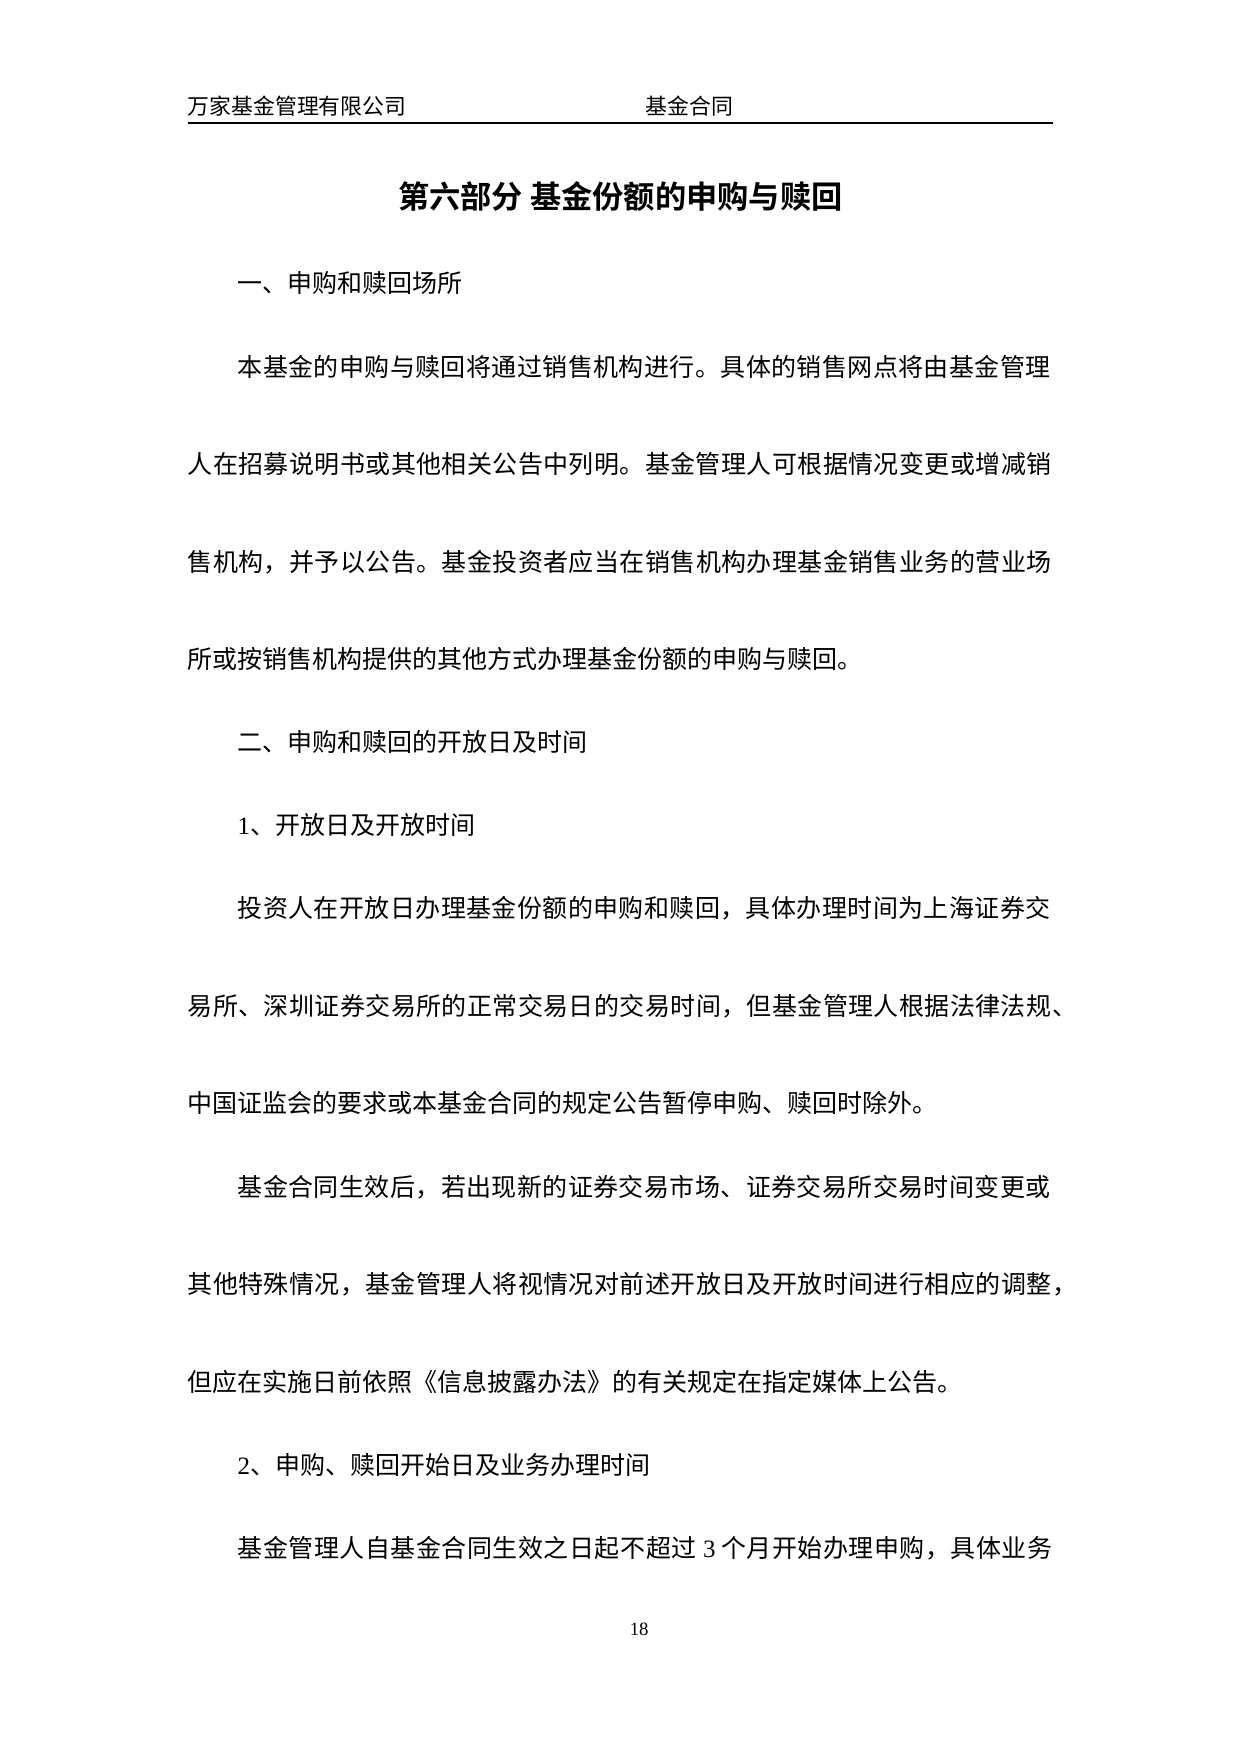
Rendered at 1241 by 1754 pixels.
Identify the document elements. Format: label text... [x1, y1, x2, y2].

text 投资人在开放日办理基金份额的申购和赎回，具体办理时间为上海证券交易所、深圳证券交易所的正常交易日的交易时间，但基金管理人根据法律法规、中国证监会的要求或本基金合同的规定公告暂停申购、赎回时除外。 [187, 874, 1053, 1134]
subtitle 二、申购和赎回的开放日及时间 [187, 708, 1053, 773]
text 基金合同生效后，若出现新的证券交易市场、证券交易所交易时间变更或其他特殊情况，基金管理人将视情况对前述开放日及开放时间进行相应的调整，但应在实施日前依照《信息披露办法》的有关规定在指定媒体上公告。 [187, 1153, 1053, 1413]
text 本基金的申购与赎回将通过销售机构进行。具体的销售网点将由基金管理人在招募说明书或其他相关公告中列明。基金管理人可根据情况变更或增减销售机构，并予以公告。基金投资者应当在销售机构办理基金销售业务的营业场所或按销售机构提供的其他方式办理基金份额的申购与赎回。 [187, 333, 1053, 690]
subtitle 一、申购和赎回场所 [187, 249, 1053, 314]
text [187, 1514, 1053, 1579]
subtitle 2、申购、赎回开始日及业务办理时间 [187, 1431, 1053, 1496]
subtitle 1、开放日及开放时间 [187, 791, 1053, 856]
subtitle 第六部分 基金份额的申购与赎回 [187, 162, 1053, 227]
